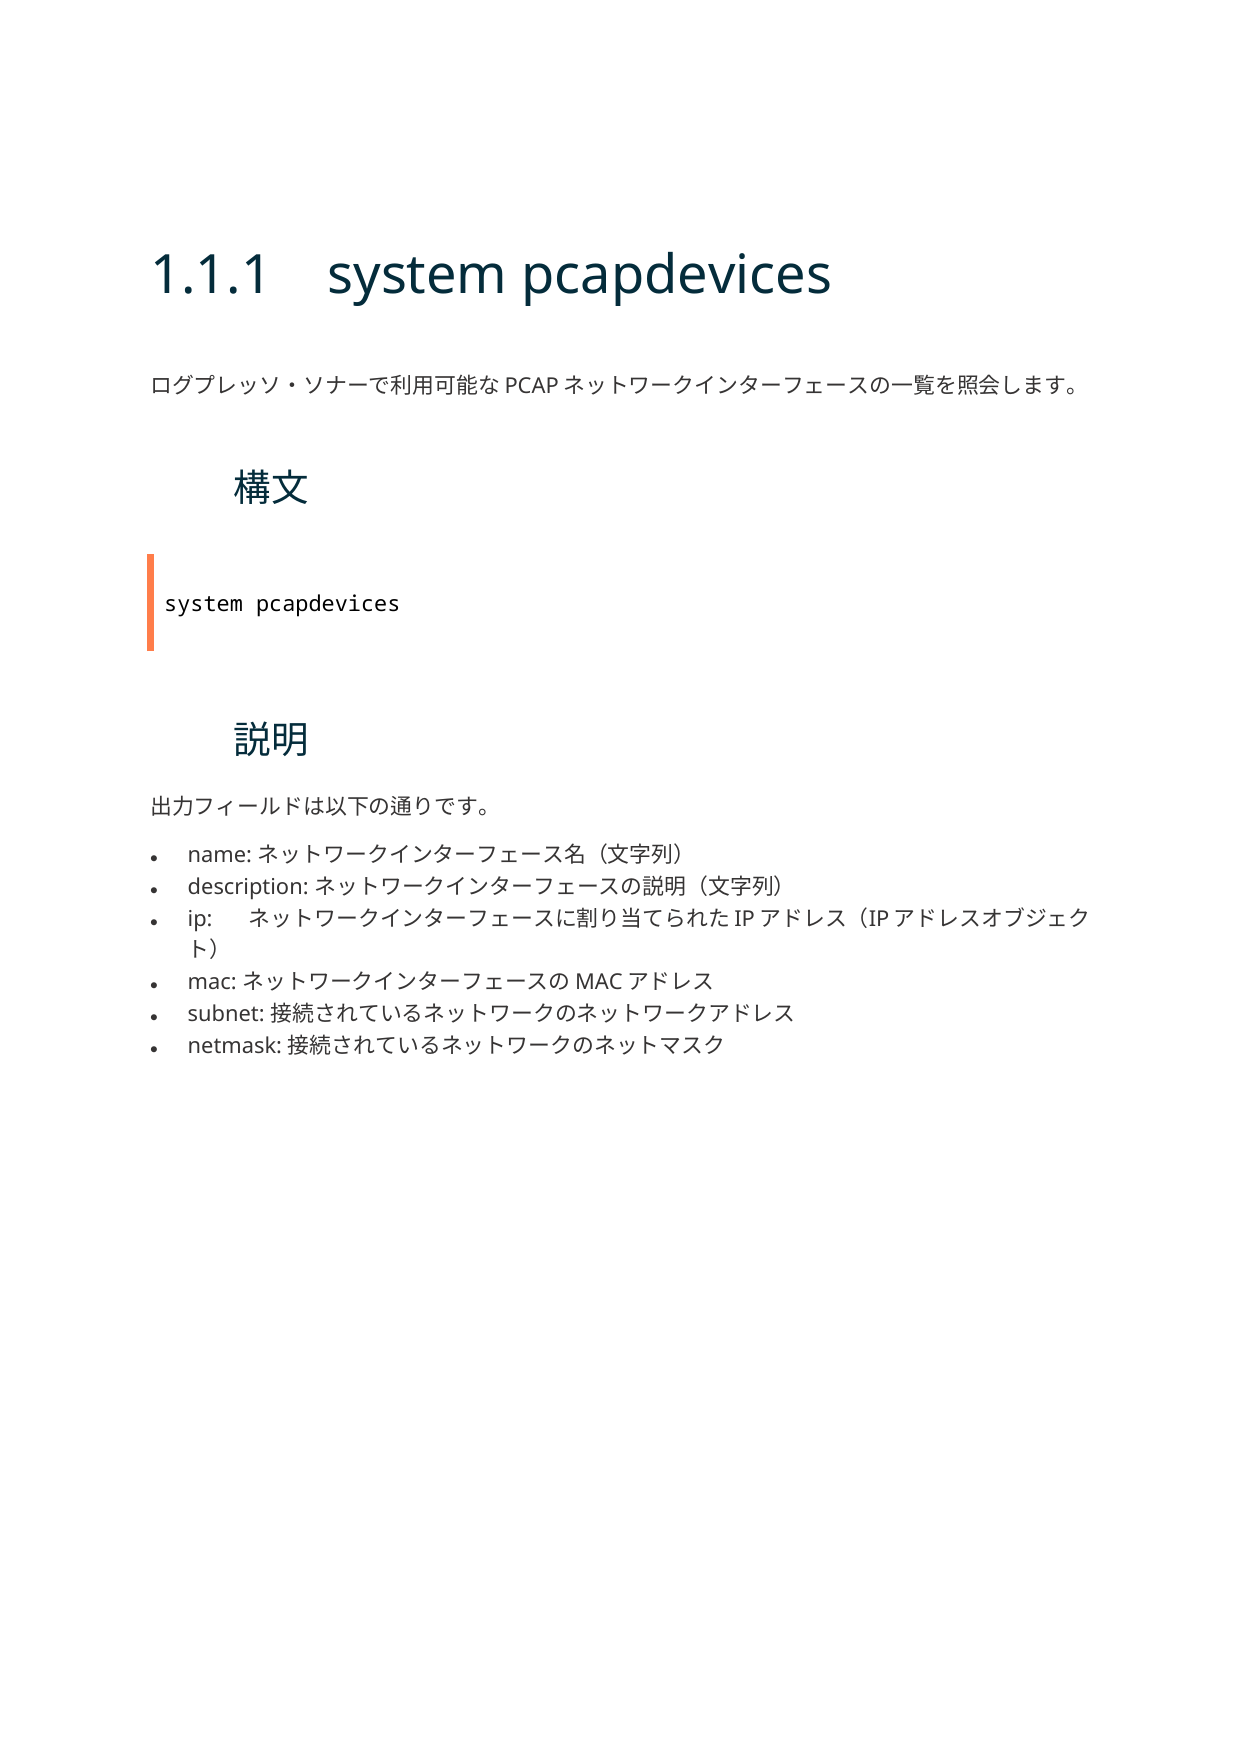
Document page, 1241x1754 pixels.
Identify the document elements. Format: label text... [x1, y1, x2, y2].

text 出力フィールドは以下の通りです。 [150, 789, 1090, 820]
list netmask: 接続されているネットワークのネットマスク [150, 1028, 1090, 1059]
list subnet: 接続されているネットワークのネットワークアドレス [150, 996, 1090, 1028]
subtitle system pcapdevices [150, 236, 1090, 309]
subtitle 構文 [150, 458, 1090, 512]
text system pcapdevices [154, 555, 1093, 651]
subtitle 説明 [150, 709, 1090, 764]
text ログプレッソ・ソナーで利用可能なPCAPネットワークインターフェースの一覧を照会します。 [150, 368, 1090, 399]
list mac: ネットワークインターフェースのMACアドレス [150, 964, 1090, 996]
list name: ネットワークインターフェース名（文字列） [150, 837, 1090, 869]
list ip: ネットワークインターフェースに割り当てられたIPアドレス（IPアドレスオブジェクト） [150, 901, 1090, 964]
list description: ネットワークインターフェースの説明（文字列） [150, 869, 1090, 901]
